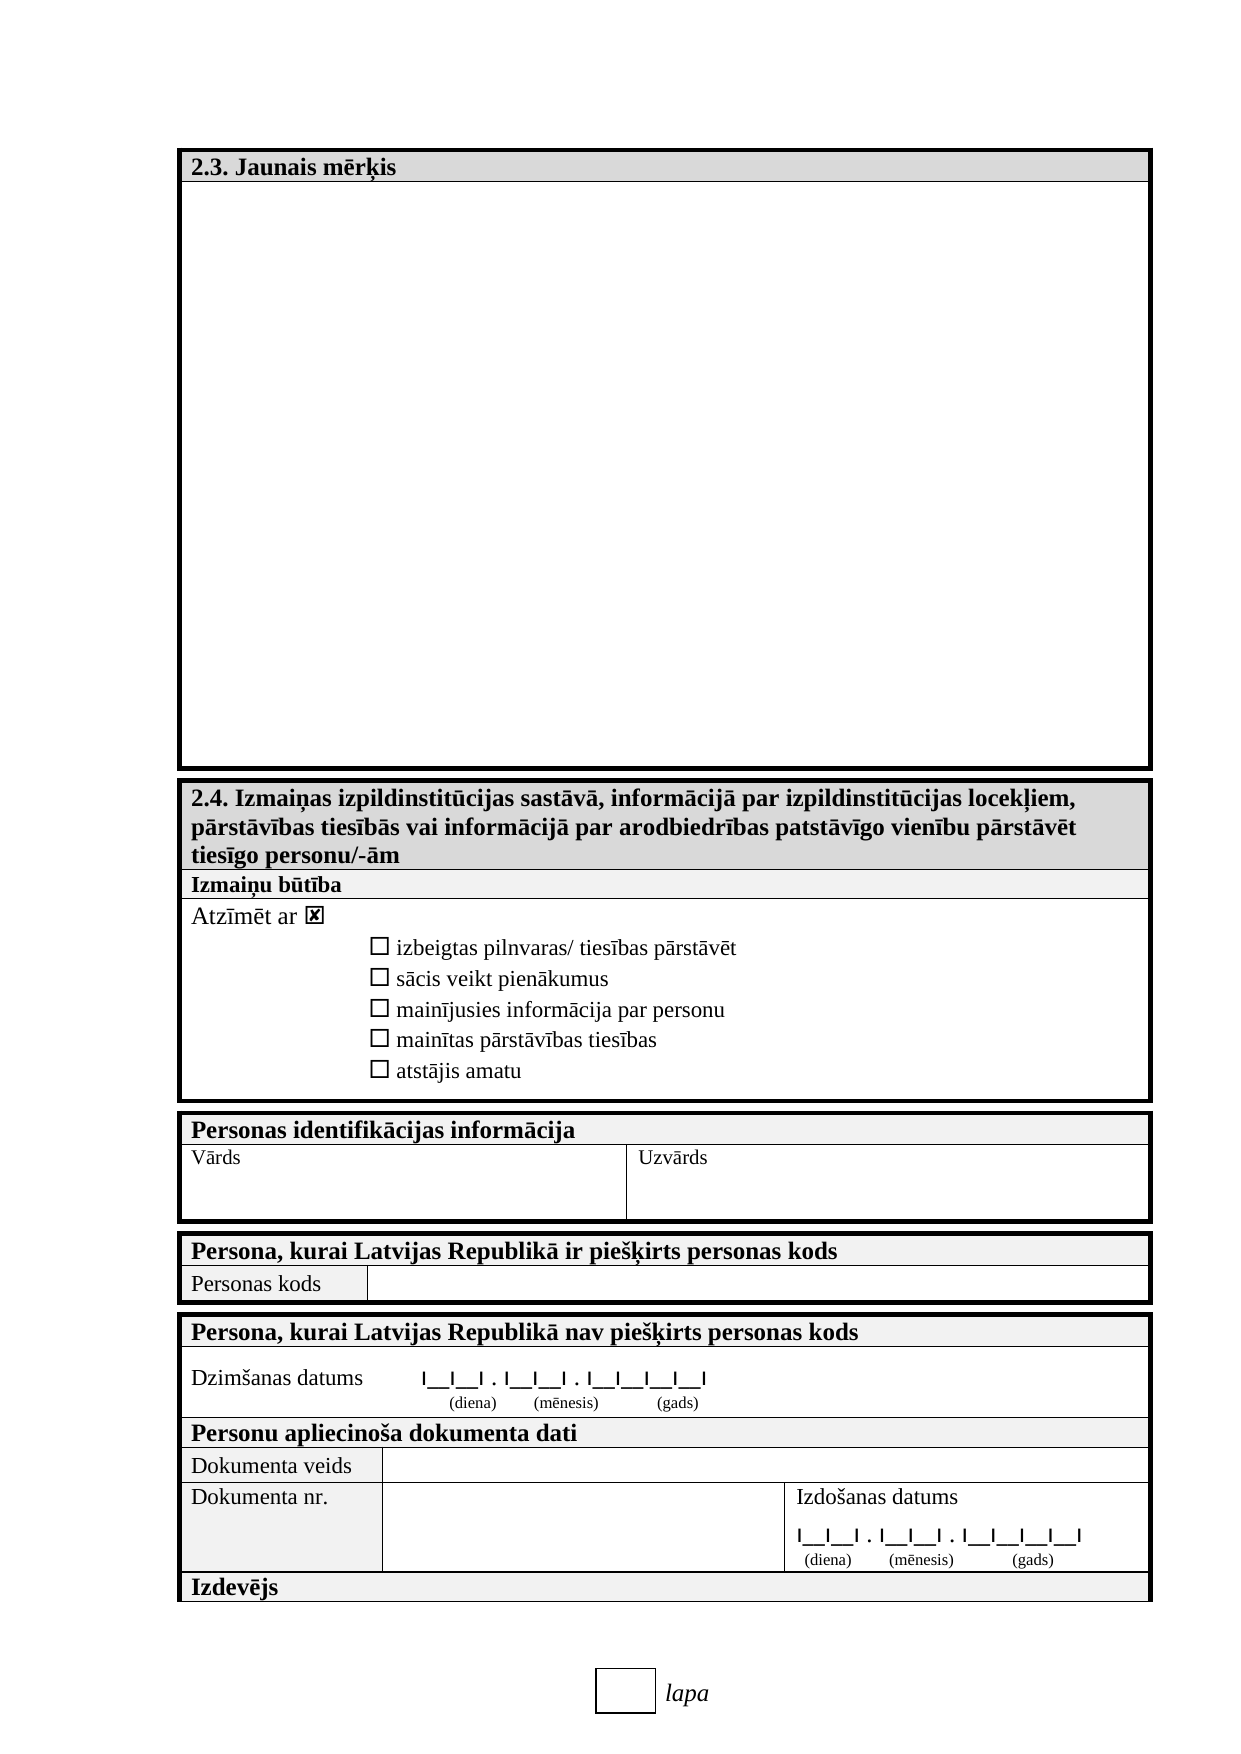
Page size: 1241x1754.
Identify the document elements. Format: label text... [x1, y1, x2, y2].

table_header 2.3. Jaunais mērķis [182, 152, 1148, 181]
table_header Persona, kurai Latvijas Republikā nav piešķirts personas kods [182, 1317, 1148, 1346]
table_cell Uzvārds [627, 1145, 1148, 1219]
table_header Persona, kurai Latvijas Republikā ir piešķirts personas kods [182, 1236, 1148, 1265]
table_cell [182, 182, 1148, 766]
table_cell Personas kods [182, 1266, 367, 1300]
table_header Personas identifikācijas informācija [182, 1115, 1148, 1144]
table_cell [383, 1483, 784, 1571]
table_cell [383, 1448, 1148, 1482]
table_cell Izdošanas datums ı__ı__ı . ı__ı__ı . ı__ı__ı__ı__ı (diena) (mēnesis) (gads) [785, 1483, 1148, 1571]
table_cell Dokumenta veids [182, 1448, 382, 1482]
table_header 2.4. Izmaiņas izpildinstitūcijas sastāvā, informācijā par izpildinstitūcijas locekļiem, pārstāvības tiesībās vai informācijā par arodbiedrības patstāvīgo vienību pārstāvēt tiesīgo personu/-ām [182, 783, 1148, 869]
table_cell Personu apliecinoša dokumenta dati [182, 1418, 1148, 1447]
table_cell Dzimšanas datums ı__ı__ı . ı__ı__ı . ı__ı__ı__ı__ı (diena) (mēnesis) (gads) [182, 1347, 1148, 1417]
table_cell Vārds [182, 1145, 626, 1219]
table_cell Izmaiņu būtība [182, 870, 1148, 898]
table_cell Dokumenta nr. [182, 1483, 382, 1571]
table_cell Atzīmēt ar izbeigtas pilnvaras/ tiesības pārstāvēt sācis veikt pienākumus mainījusies informācija par personu mainītas pārstāvības tiesības atstājis amatu [182, 899, 1148, 1098]
table_cell Izdevējs [182, 1573, 1148, 1601]
table_cell [368, 1266, 1148, 1300]
